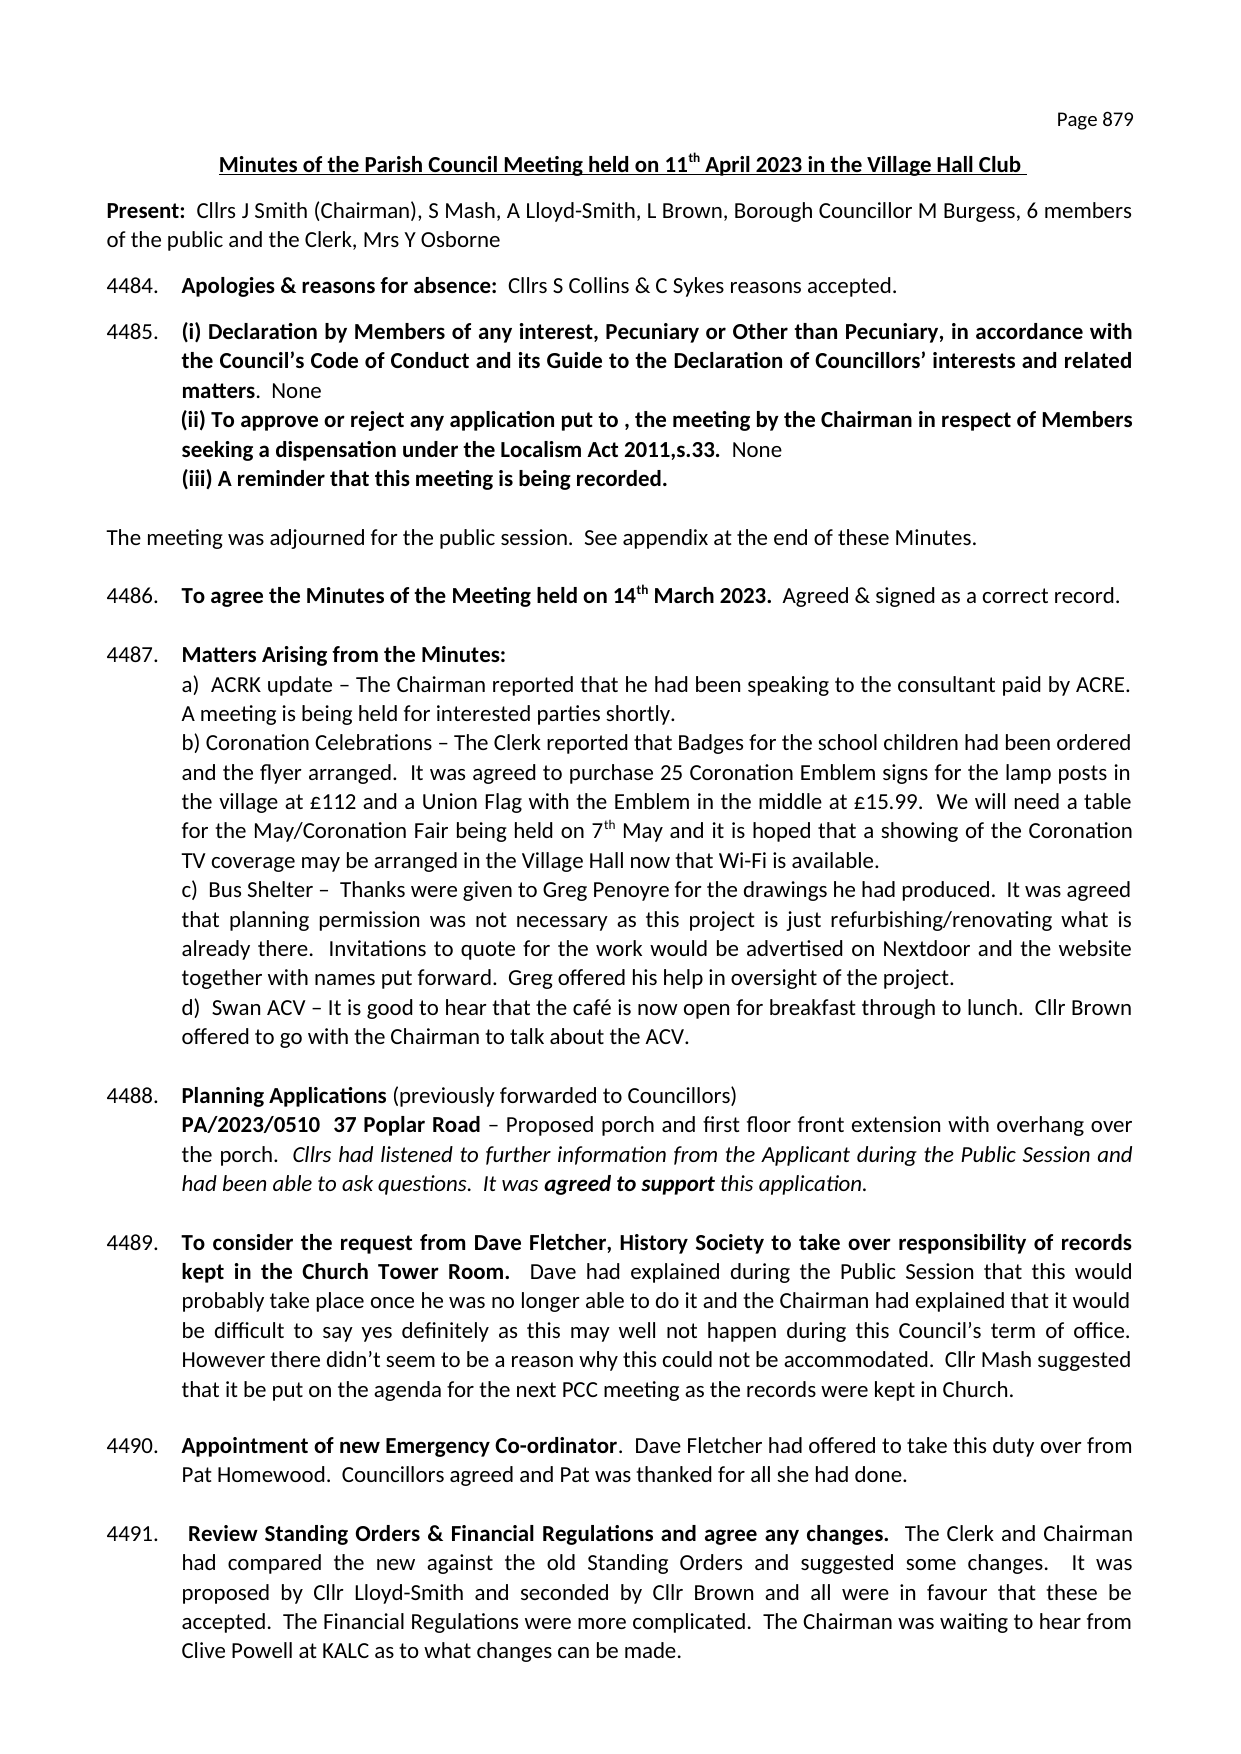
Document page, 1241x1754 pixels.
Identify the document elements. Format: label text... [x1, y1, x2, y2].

text 4489. To consider the request from Dave Fletcher, History Society to take over responsibility of records kept in the Church Tower Room. Dave had explained during the Public Session that this would probably take place once he was no longer able to do it and the Chairman had explained that it would be difficult to say yes definitely as this may well not happen during this Council’s term of office. However there didn’t seem to be a reason why this could not be accommodated. Cllr Mash suggested that it be put on the agenda for the next PCC meeting as the records were kept in Church. [106, 1228, 1134, 1403]
text PA/2023/0510 37 Poplar Road – Proposed porch and first floor front extension with overhang over the porch. Cllrs had listened to further information from the Applicant during the Public Session and had been able to ask questions. It was agreed to support this application. [106, 1110, 1134, 1197]
text b) Coronation Celebrations – The Clerk reported that Badges for the school children had been ordered and the flyer arranged. It was agreed to purchase 25 Coronation Emblem signs for the lamp posts in the village at £112 and a Union Flag with the Emblem in the middle at £15.99. We will need a table for the May/Coronation Fair being held on 7th May and it is hoped that a showing of the Coronation TV coverage may be arranged in the Village Hall now that Wi-Fi is available. [106, 728, 1134, 874]
text Page 879 [106, 106, 1134, 132]
text 4490. Appointment of new Emergency Co-ordinator. Dave Fletcher had offered to take this duty over from Pat Homewood. Councillors agreed and Pat was thanked for all she had done. [106, 1431, 1134, 1488]
text 4491. Review Standing Orders & Financial Regulations and agree any changes. The Clerk and Chairman had compared the new against the old Standing Orders and suggested some changes. It was proposed by Cllr Lloyd-Smith and seconded by Cllr Brown and all were in favour that these be accepted. The Financial Regulations were more complicated. The Chairman was waiting to hear from Clive Powell at KALC as to what changes can be made. [106, 1519, 1134, 1664]
text 4488. Planning Applications (previously forwarded to Councillors) [106, 1081, 1134, 1109]
text 4487. Matters Arising from the Minutes: [106, 640, 1134, 668]
text The meeting was adjourned for the public session. See appendix at the end of these Minutes. [106, 523, 1134, 551]
text Minutes of the Parish Council Meeting held on 11th April 2023 in the Village Hall Club [106, 150, 1134, 178]
text c) Bus Shelter – Thanks were given to Greg Penoyre for the drawings he had produced. It was agreed that planning permission was not necessary as this project is just refurbishing/renovating what is already there. Invitations to quote for the work would be advertised on Nextdoor and the website together with names put forward. Greg offered his help in oversight of the project. [106, 875, 1134, 992]
text Present: Cllrs J Smith (Chairman), S Mash, A Lloyd-Smith, L Brown, Borough Councillor M Burgess, 6 members of the public and the Clerk, Mrs Y Osborne [106, 196, 1134, 253]
text 4485. (i) Declaration by Members of any interest, Pecuniary or Other than Pecuniary, in accordance with the Council’s Code of Conduct and its Guide to the Declaration of Councillors’ interests and related matters. None [106, 317, 1134, 404]
text d) Swan ACV – It is good to hear that the café is now open for breakfast through to lunch. Cllr Brown offered to go with the Chairman to talk about the ACV. [106, 993, 1134, 1050]
text 4484. Apologies & reasons for absence: Cllrs S Collins & C Sykes reasons accepted. [106, 271, 1134, 299]
text a) ACRK update – The Chairman reported that he had been speaking to the consultant paid by ACRE. A meeting is being held for interested parties shortly. [106, 670, 1134, 727]
text (iii) A reminder that this meeting is being recorded. [106, 464, 1134, 492]
text (ii) To approve or reject any application put to , the meeting by the Chairman in respect of Members seeking a dispensation under the Localism Act 2011,s.33. None [106, 405, 1134, 463]
text 4486. To agree the Minutes of the Meeting held on 14th March 2023. Agreed & signed as a correct record. [106, 582, 1134, 610]
